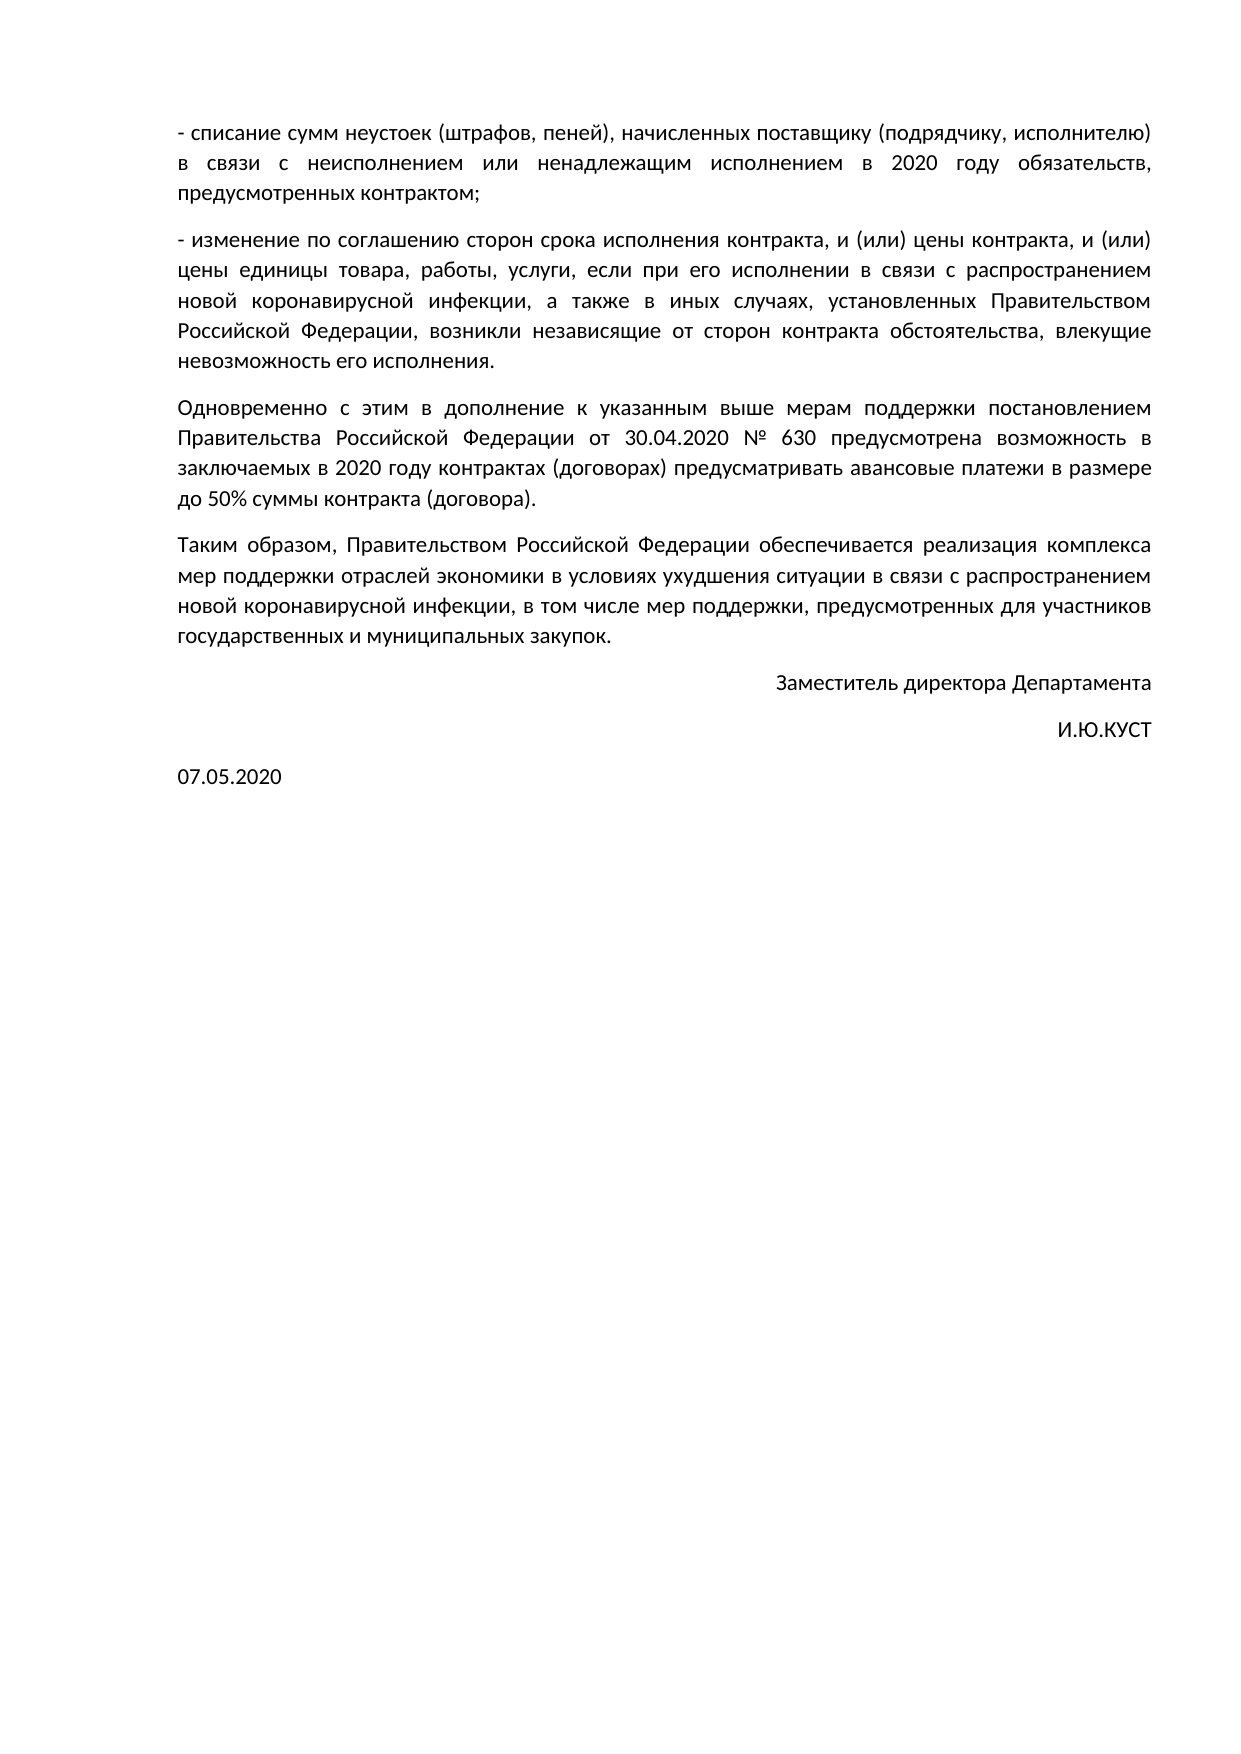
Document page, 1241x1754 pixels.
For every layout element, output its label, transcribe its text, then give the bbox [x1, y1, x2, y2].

text 07.05.2020 [177, 762, 1152, 790]
text Таким образом, Правительством Российской Федерации обеспечивается реализация комплекса мер поддержки отраслей экономики в условиях ухудшения ситуации в связи с распространением новой коронавирусной инфекции, в том числе мер поддержки, предусмотренных для участников государственных и муниципальных закупок. [177, 531, 1152, 649]
text Одновременно с этим в дополнение к указанным выше мерам поддержки постановлением Правительства Российской Федерации от 30.04.2020 № 630 предусмотрена возможность в заключаемых в 2020 году контрактах (договорах) предусматривать авансовые платежи в размере до 50% суммы контракта (договора). [177, 393, 1152, 512]
text - списание сумм неустоек (штрафов, пеней), начисленных поставщику (подрядчику, исполнителю) в связи с неисполнением или ненадлежащим исполнением в 2020 году обязательств, предусмотренных контрактом; [177, 118, 1152, 207]
text Заместитель директора Департамента [177, 668, 1152, 696]
text И.Ю.КУСТ [177, 715, 1152, 743]
text - изменение по соглашению сторон срока исполнения контракта, и (или) цены контракта, и (или) цены единицы товара, работы, услуги, если при его исполнении в связи с распространением новой коронавирусной инфекции, а также в иных случаях, установленных Правительством Российской Федерации, возникли независящие от сторон контракта обстоятельства, влекущие невозможность его исполнения. [177, 225, 1152, 374]
